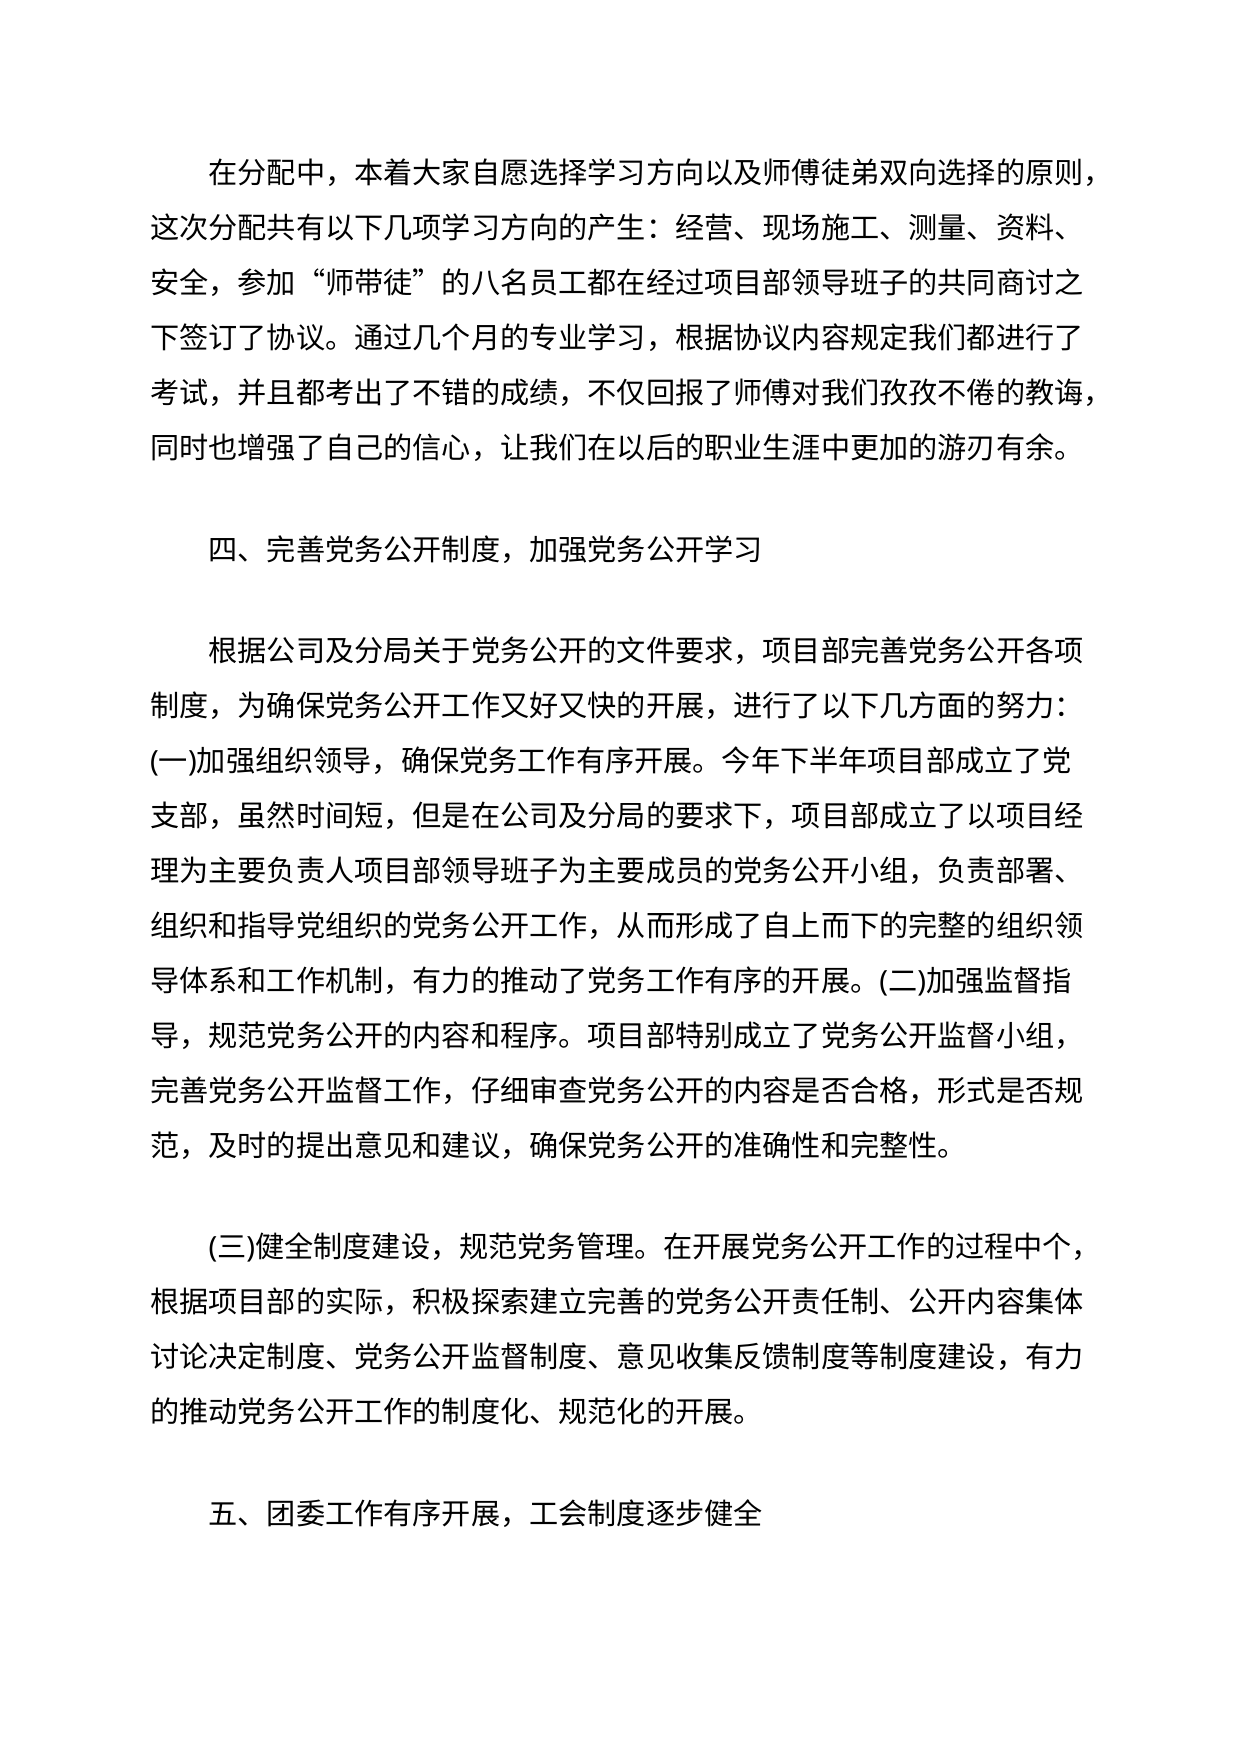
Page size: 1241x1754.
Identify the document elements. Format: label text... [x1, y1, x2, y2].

text 在分配中，本着大家自愿选择学习方向以及师傅徒弟双向选择的原则，这次分配共有以下几项学习方向的产生：经营、现场施工、测量、资料、安全，参加“师带徒”的八名员工都在经过项目部领导班子的共同商讨之下签订了协议。通过几个月的专业学习，根据协议内容规定我们都进行了考试，并且都考出了不错的成绩，不仅回报了师傅对我们孜孜不倦的教诲，同时也增强了自己的信心，让我们在以后的职业生涯中更加的游刃有余。 [150, 150, 1090, 467]
text 四、完善党务公开制度，加强党务公开学习 [150, 526, 1090, 568]
text 根据公司及分局关于党务公开的文件要求，项目部完善党务公开各项制度，为确保党务公开工作又好又快的开展，进行了以下几方面的努力：(一)加强组织领导，确保党务工作有序开展。今年下半年项目部成立了党支部，虽然时间短，但是在公司及分局的要求下，项目部成立了以项目经理为主要负责人项目部领导班子为主要成员的党务公开小组，负责部署、组织和指导党组织的党务公开工作，从而形成了自上而下的完整的组织领导体系和工作机制，有力的推动了党务工作有序的开展。(二)加强监督指导，规范党务公开的内容和程序。项目部特别成立了党务公开监督小组，完善党务公开监督工作，仔细审查党务公开的内容是否合格，形式是否规范，及时的提出意见和建议，确保党务公开的准确性和完整性。 [150, 628, 1090, 1164]
text 五、团委工作有序开展，工会制度逐步健全 [150, 1491, 1090, 1533]
text (三)健全制度建设，规范党务管理。在开展党务公开工作的过程中个，根据项目部的实际，积极探索建立完善的党务公开责任制、公开内容集体讨论决定制度、党务公开监督制度、意见收集反馈制度等制度建设，有力的推动党务公开工作的制度化、规范化的开展。 [150, 1224, 1090, 1431]
